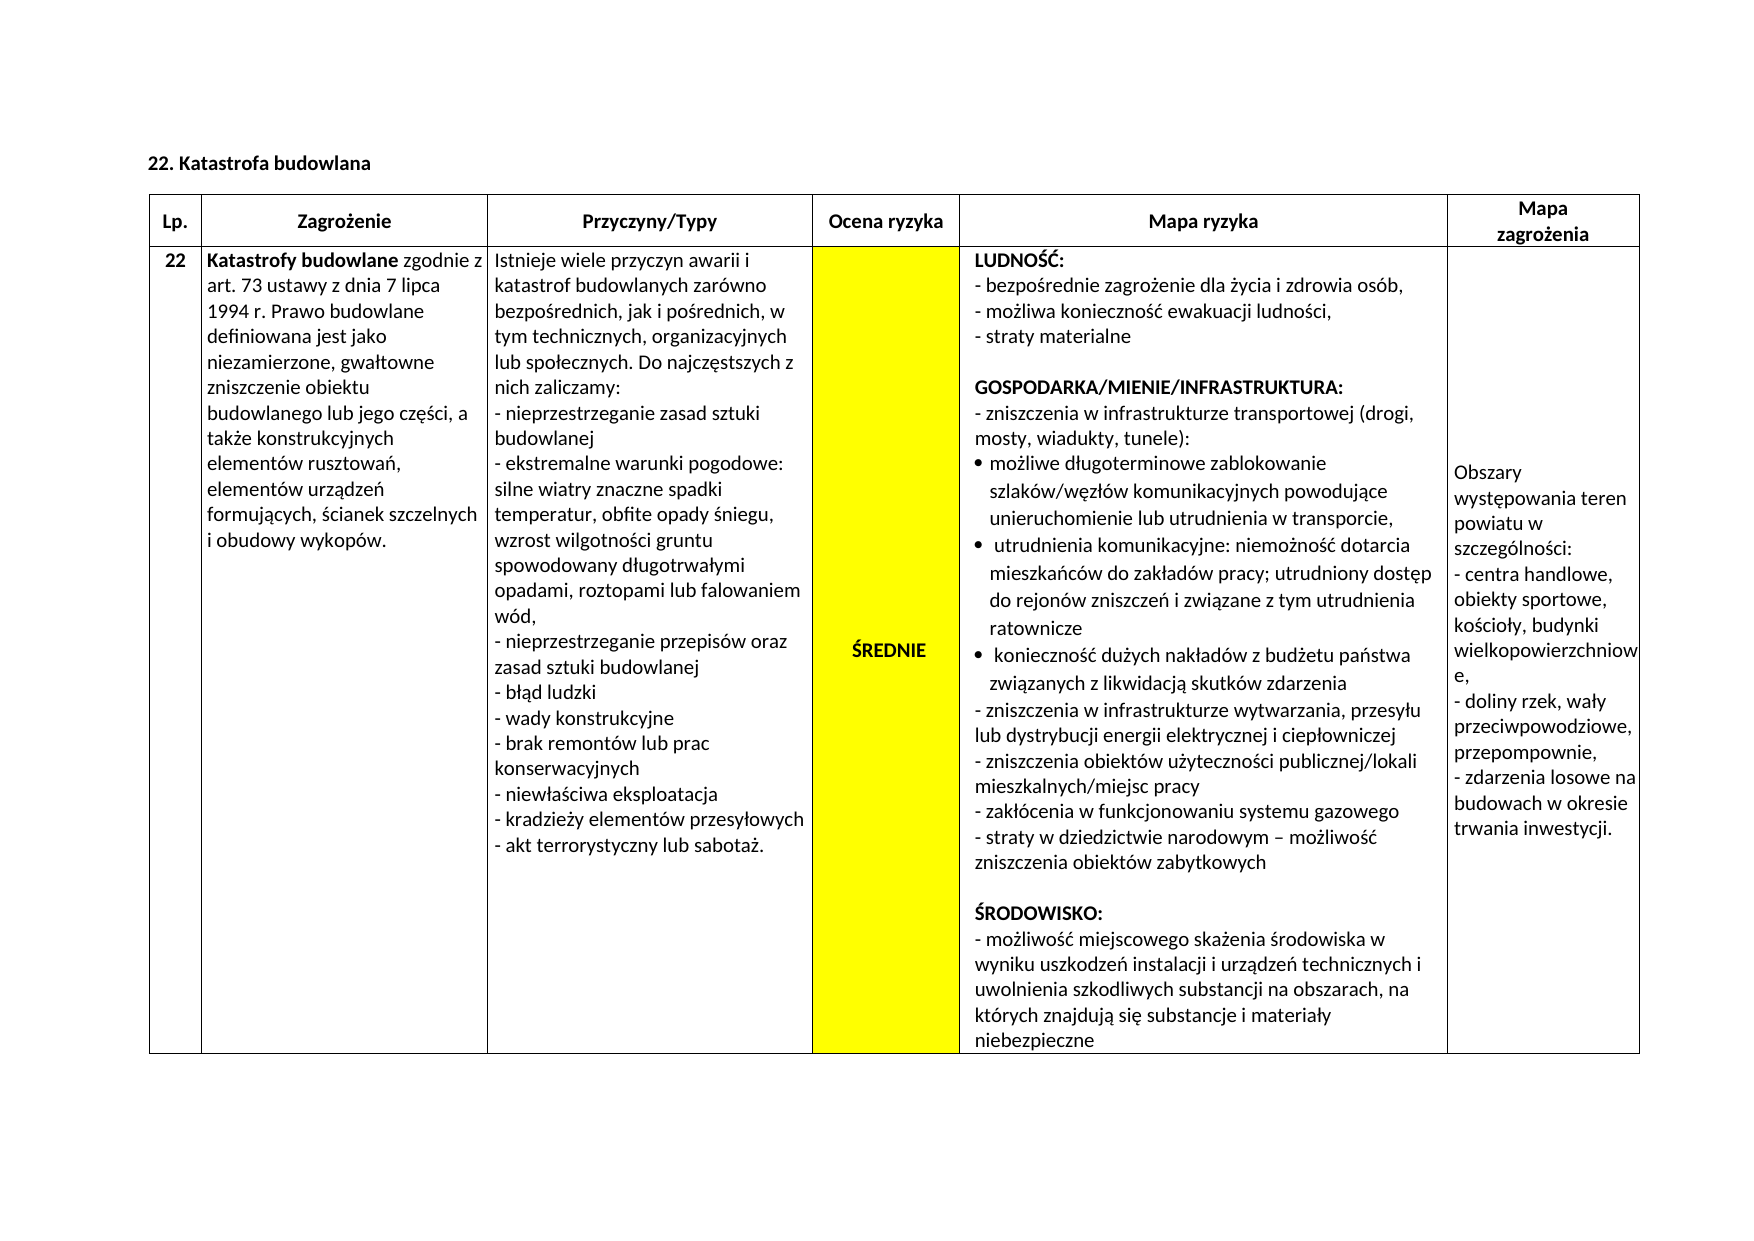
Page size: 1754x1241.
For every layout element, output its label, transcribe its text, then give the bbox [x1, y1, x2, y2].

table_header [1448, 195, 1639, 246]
text 22. Katastrofa budowlana [148, 150, 1606, 176]
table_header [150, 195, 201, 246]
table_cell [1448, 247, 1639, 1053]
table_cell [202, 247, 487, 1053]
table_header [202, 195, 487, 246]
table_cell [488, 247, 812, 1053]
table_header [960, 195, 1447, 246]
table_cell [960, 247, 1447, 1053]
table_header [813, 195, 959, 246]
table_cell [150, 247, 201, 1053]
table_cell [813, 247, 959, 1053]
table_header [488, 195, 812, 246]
